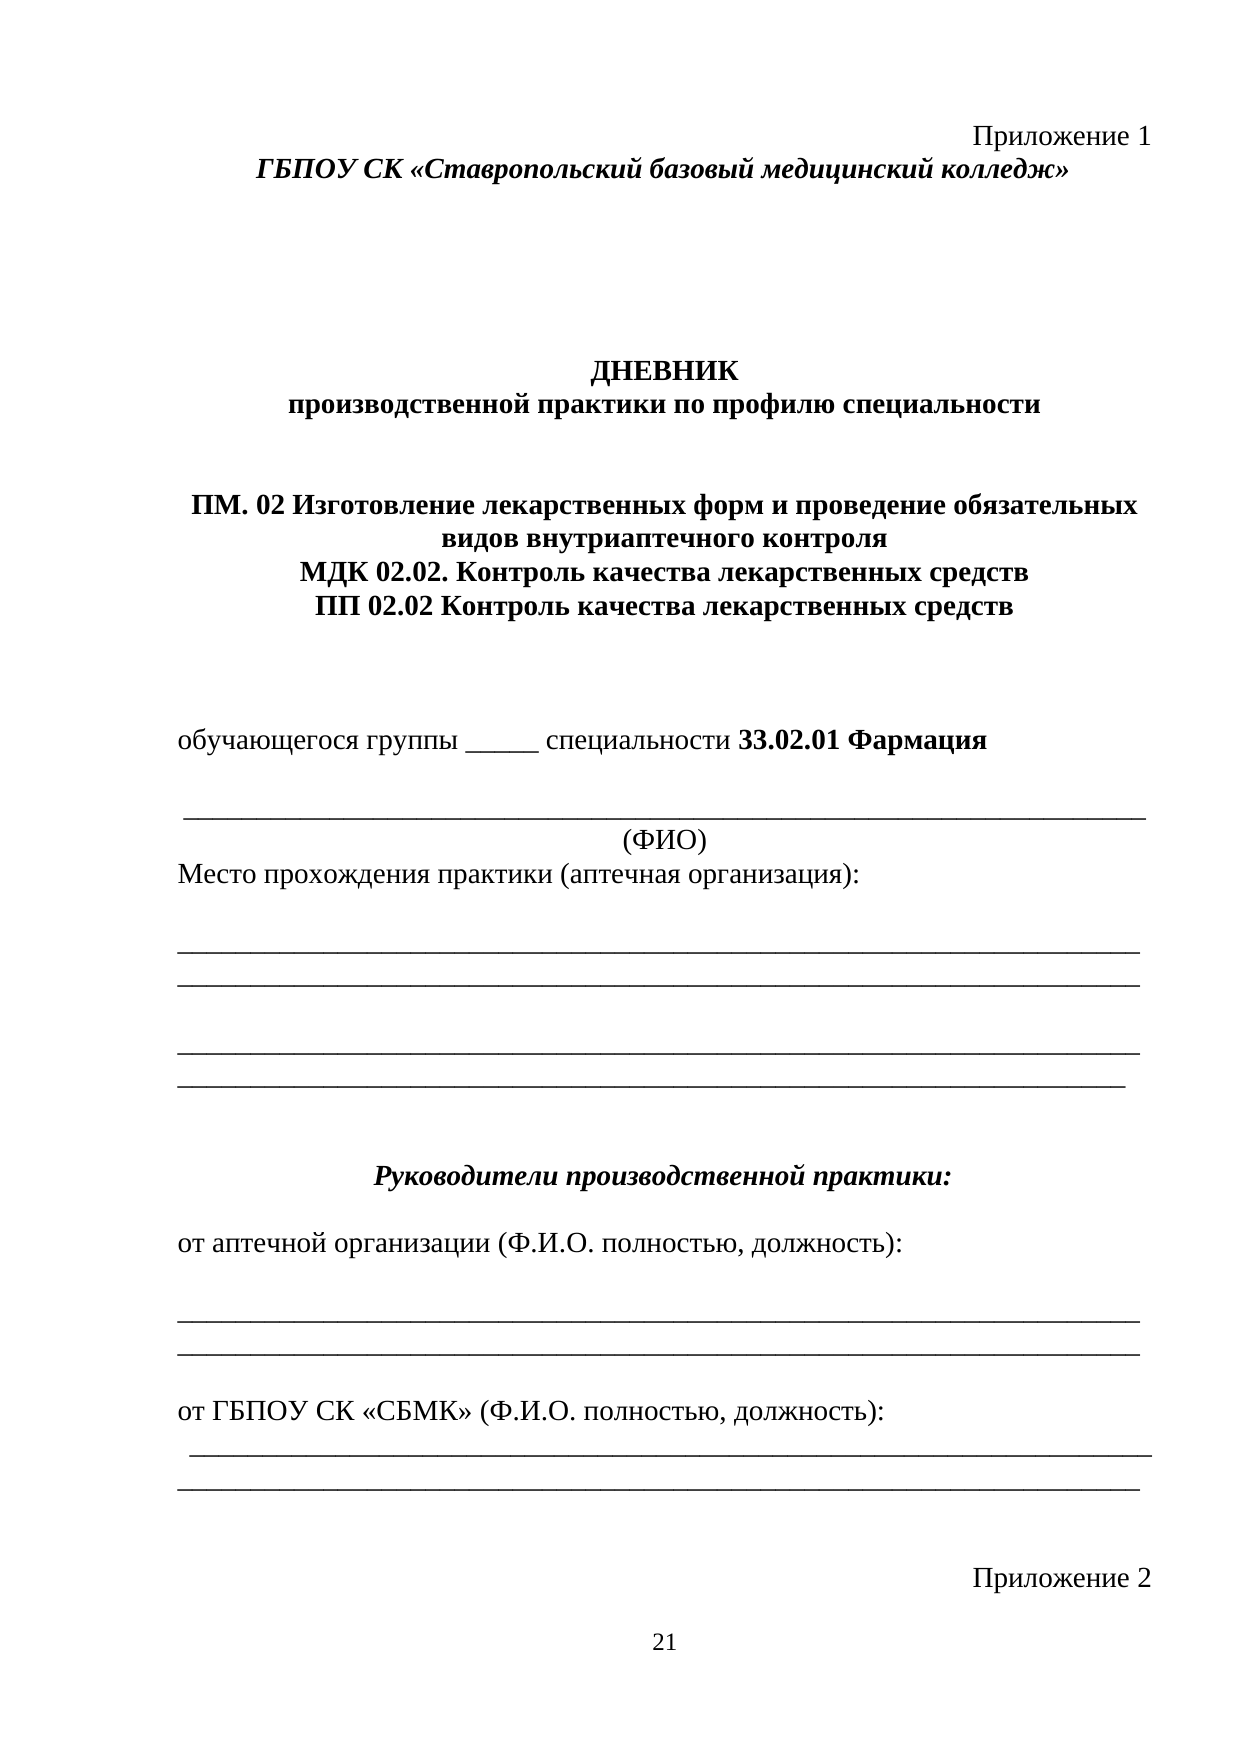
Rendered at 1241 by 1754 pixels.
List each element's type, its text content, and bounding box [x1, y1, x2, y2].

text ____________________________________________________________________________________________________________________________________ [177, 1426, 1152, 1493]
text Руководители производственной практики: [177, 1158, 1152, 1191]
text ДНЕВНИК [177, 353, 1152, 386]
text Место прохождения практики (аптечная организация): [177, 856, 1152, 889]
text ПМ. 02 Изготовление лекарственных форм и проведение обязательных видов внутриаптечного контроля [177, 487, 1152, 554]
text ___________________________________________________________________________________________________________________________________ [177, 1024, 1152, 1091]
text ____________________________________________________________________________________________________________________________________ [177, 1292, 1152, 1359]
text ____________________________________________________________________________________________________________________________________ [177, 923, 1152, 990]
list Приложение 1 [215, 118, 1152, 152]
text от ГБПОУ СК «СБМК» (Ф.И.О. полностью, должность): [177, 1393, 1152, 1426]
text обучающегося группы _____ специальности 33.02.01 Фармация [177, 722, 1152, 755]
list Приложение 2 [215, 1560, 1152, 1594]
text МДК 02.02. Контроль качества лекарственных средств [177, 554, 1152, 588]
text ПП 02.02 Контроль качества лекарственных средств [177, 588, 1152, 621]
text (ФИО) [177, 822, 1152, 856]
text __________________________________________________________________ [177, 789, 1152, 822]
text от аптечной организации (Ф.И.О. полностью, должность): [177, 1225, 1152, 1258]
text ГБПОУ СК «Ставропольский базовый медицинский колледж» [177, 152, 1152, 185]
text производственной практики по профилю специальности [177, 386, 1152, 420]
